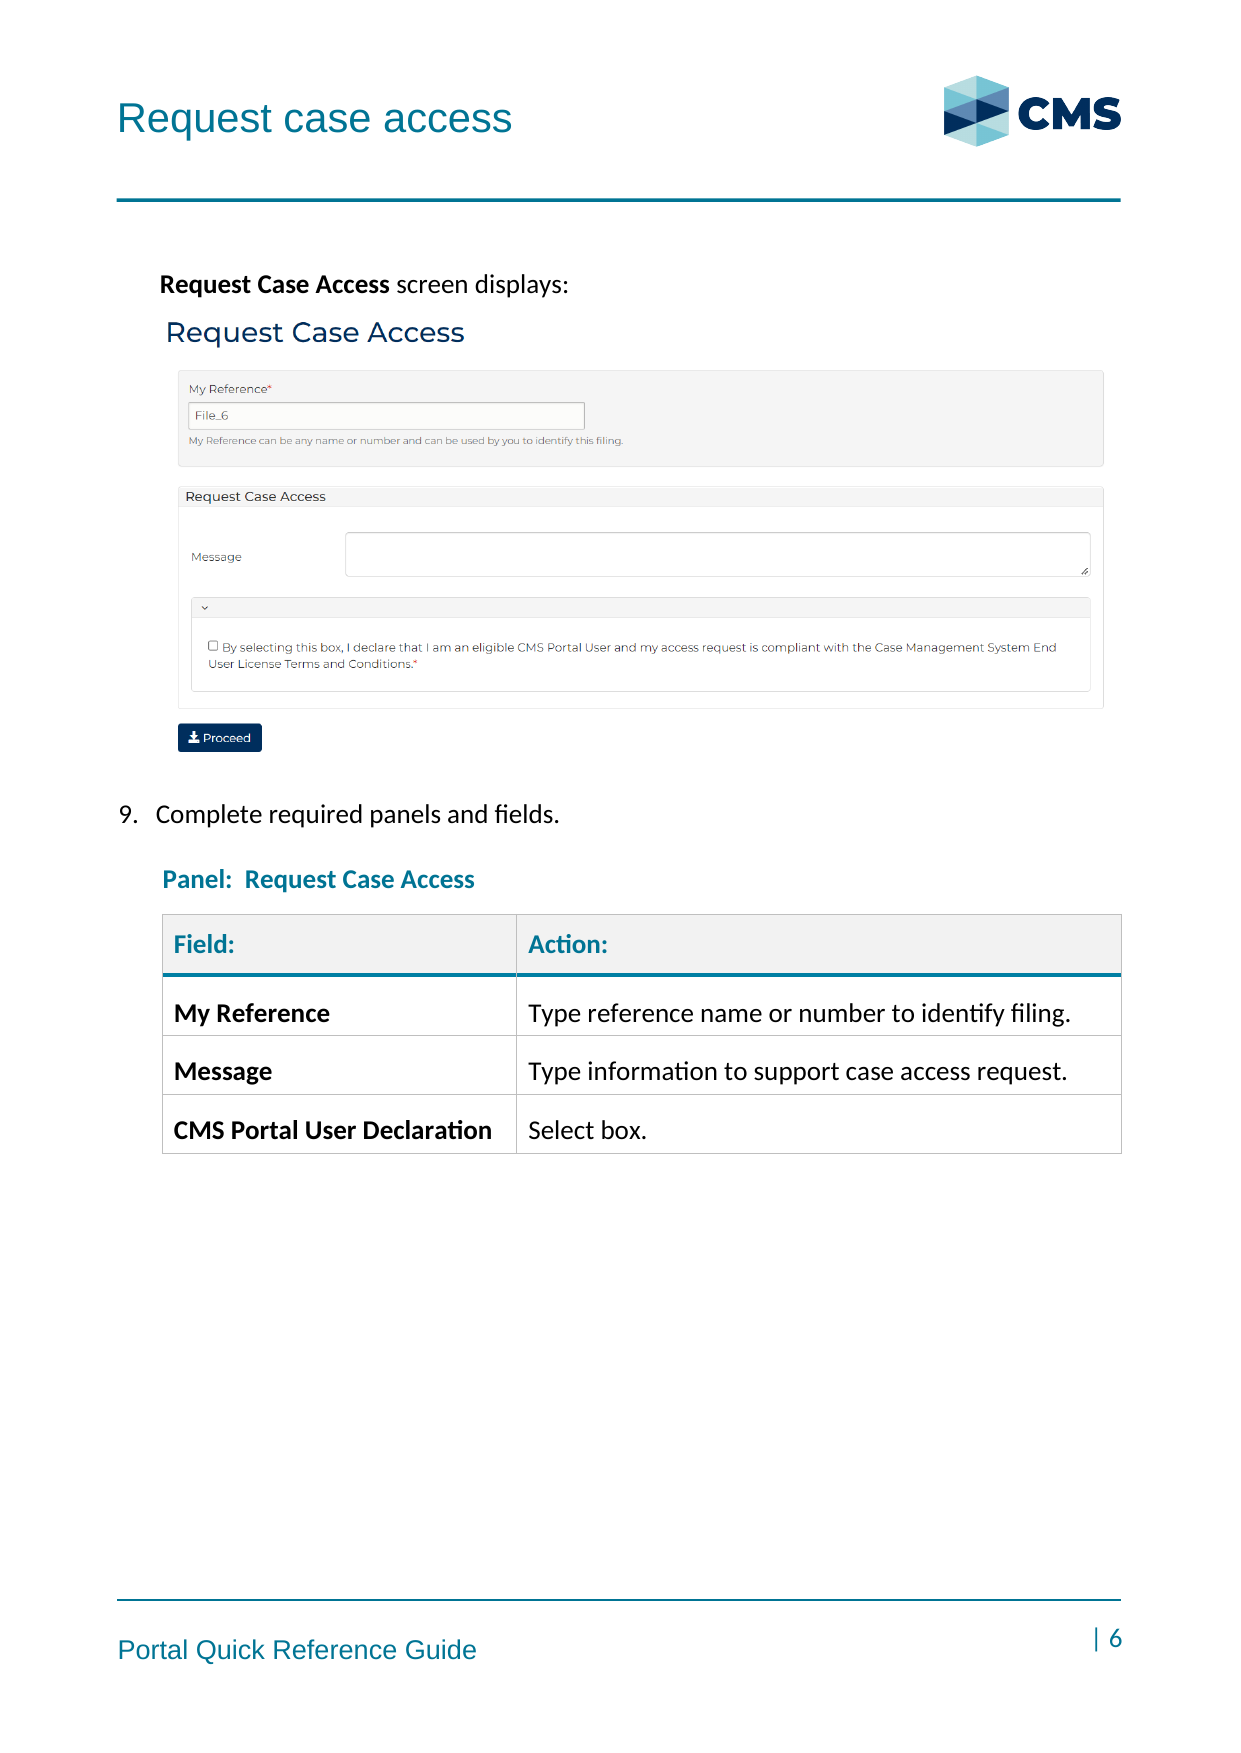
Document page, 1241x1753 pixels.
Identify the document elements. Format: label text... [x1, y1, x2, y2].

picture [159, 313, 1120, 761]
picture [944, 75, 1121, 147]
table_cell Type reference name or number to identify filing. [517, 977, 1121, 1035]
table_cell My Reference [163, 977, 516, 1035]
table_cell Message [163, 1036, 516, 1094]
table_cell Field: [163, 915, 516, 973]
text Complete required panels and fields. [118, 798, 1122, 831]
table_cell CMS Portal User Declaration [163, 1095, 516, 1153]
table_cell Type information to support case access request. [517, 1036, 1121, 1094]
table_header Panel: Request Case Access [163, 843, 1122, 914]
table_cell Select box. [517, 1095, 1121, 1153]
table_cell Action: [517, 915, 1121, 973]
text Request Case Access screen displays: [159, 267, 1122, 301]
